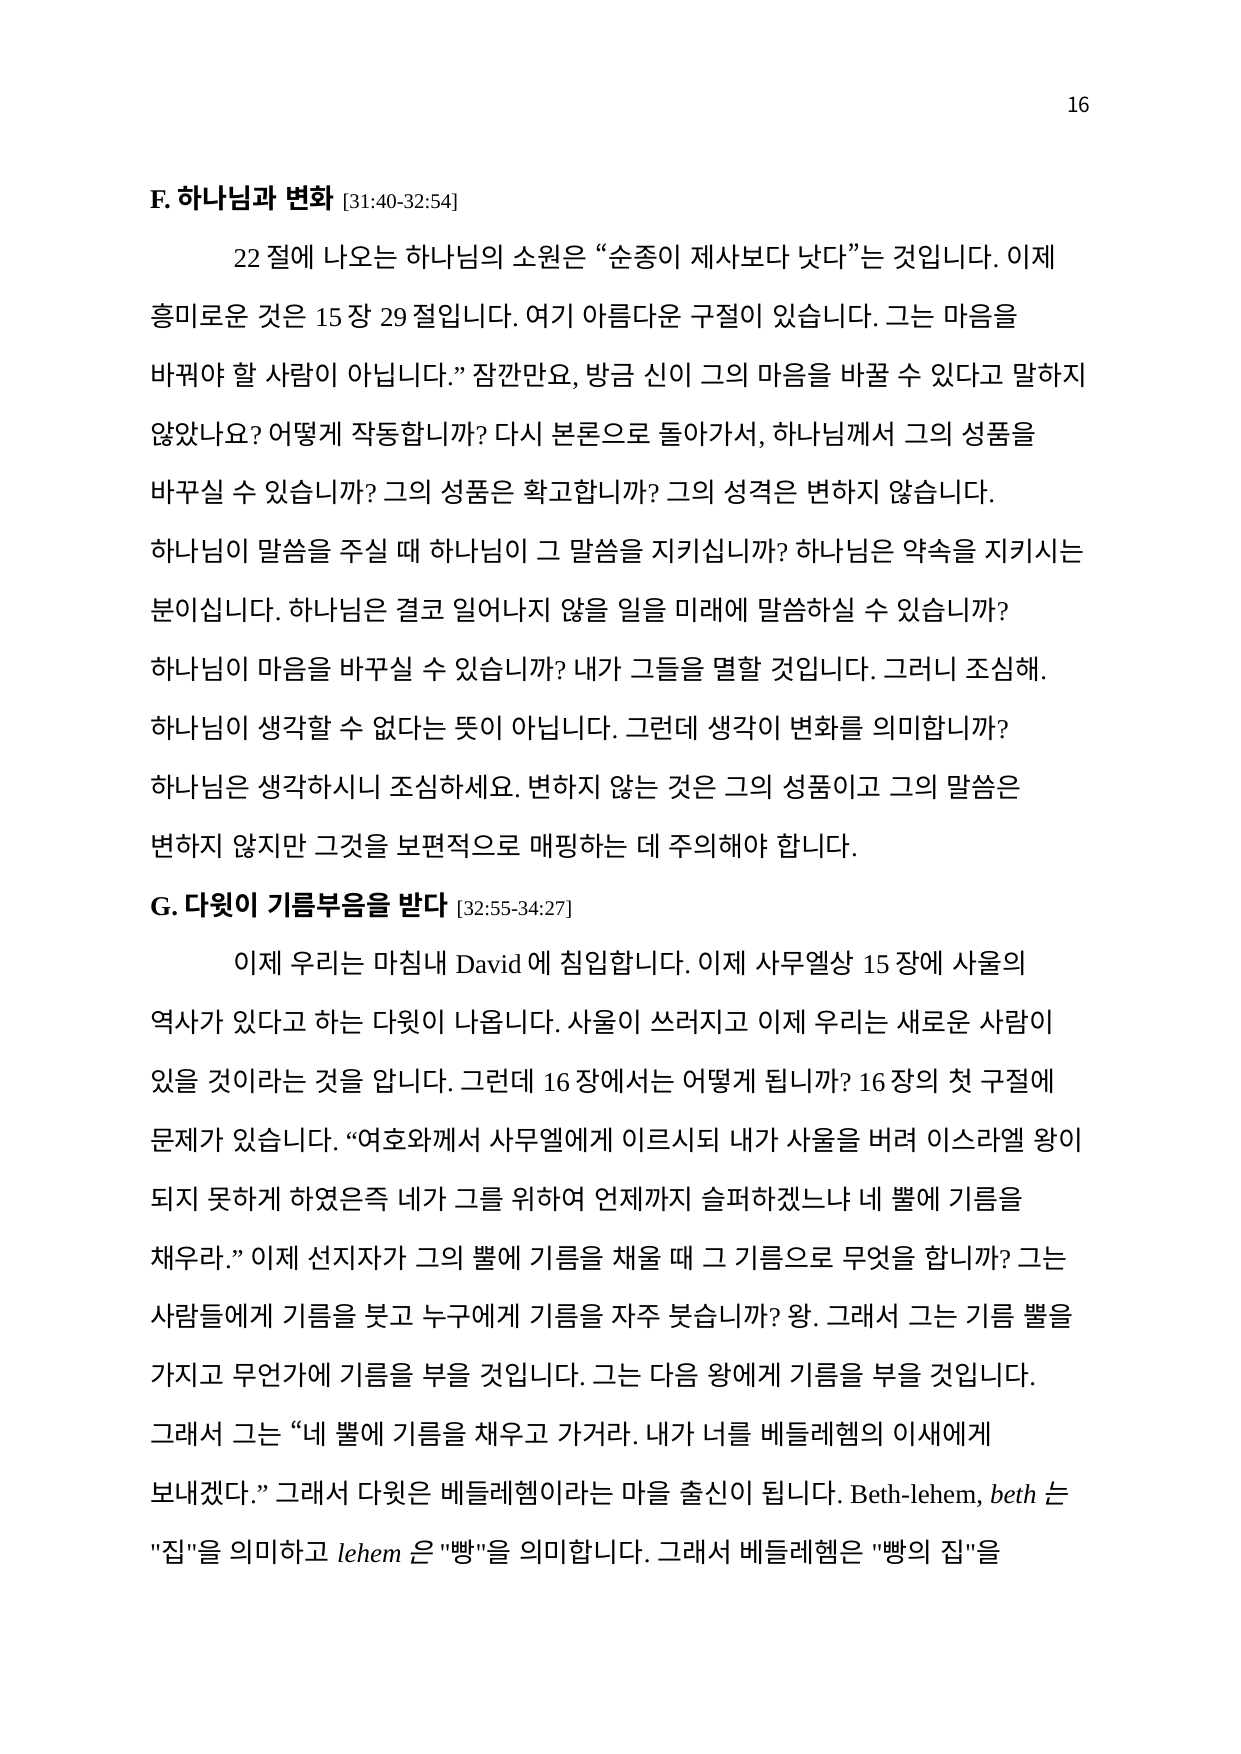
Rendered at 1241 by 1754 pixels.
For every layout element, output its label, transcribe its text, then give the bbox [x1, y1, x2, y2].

text G. 다윗이 기름부음을 받다 [32:55-34:27] [150, 883, 1090, 923]
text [150, 942, 1090, 1570]
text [150, 177, 1090, 864]
